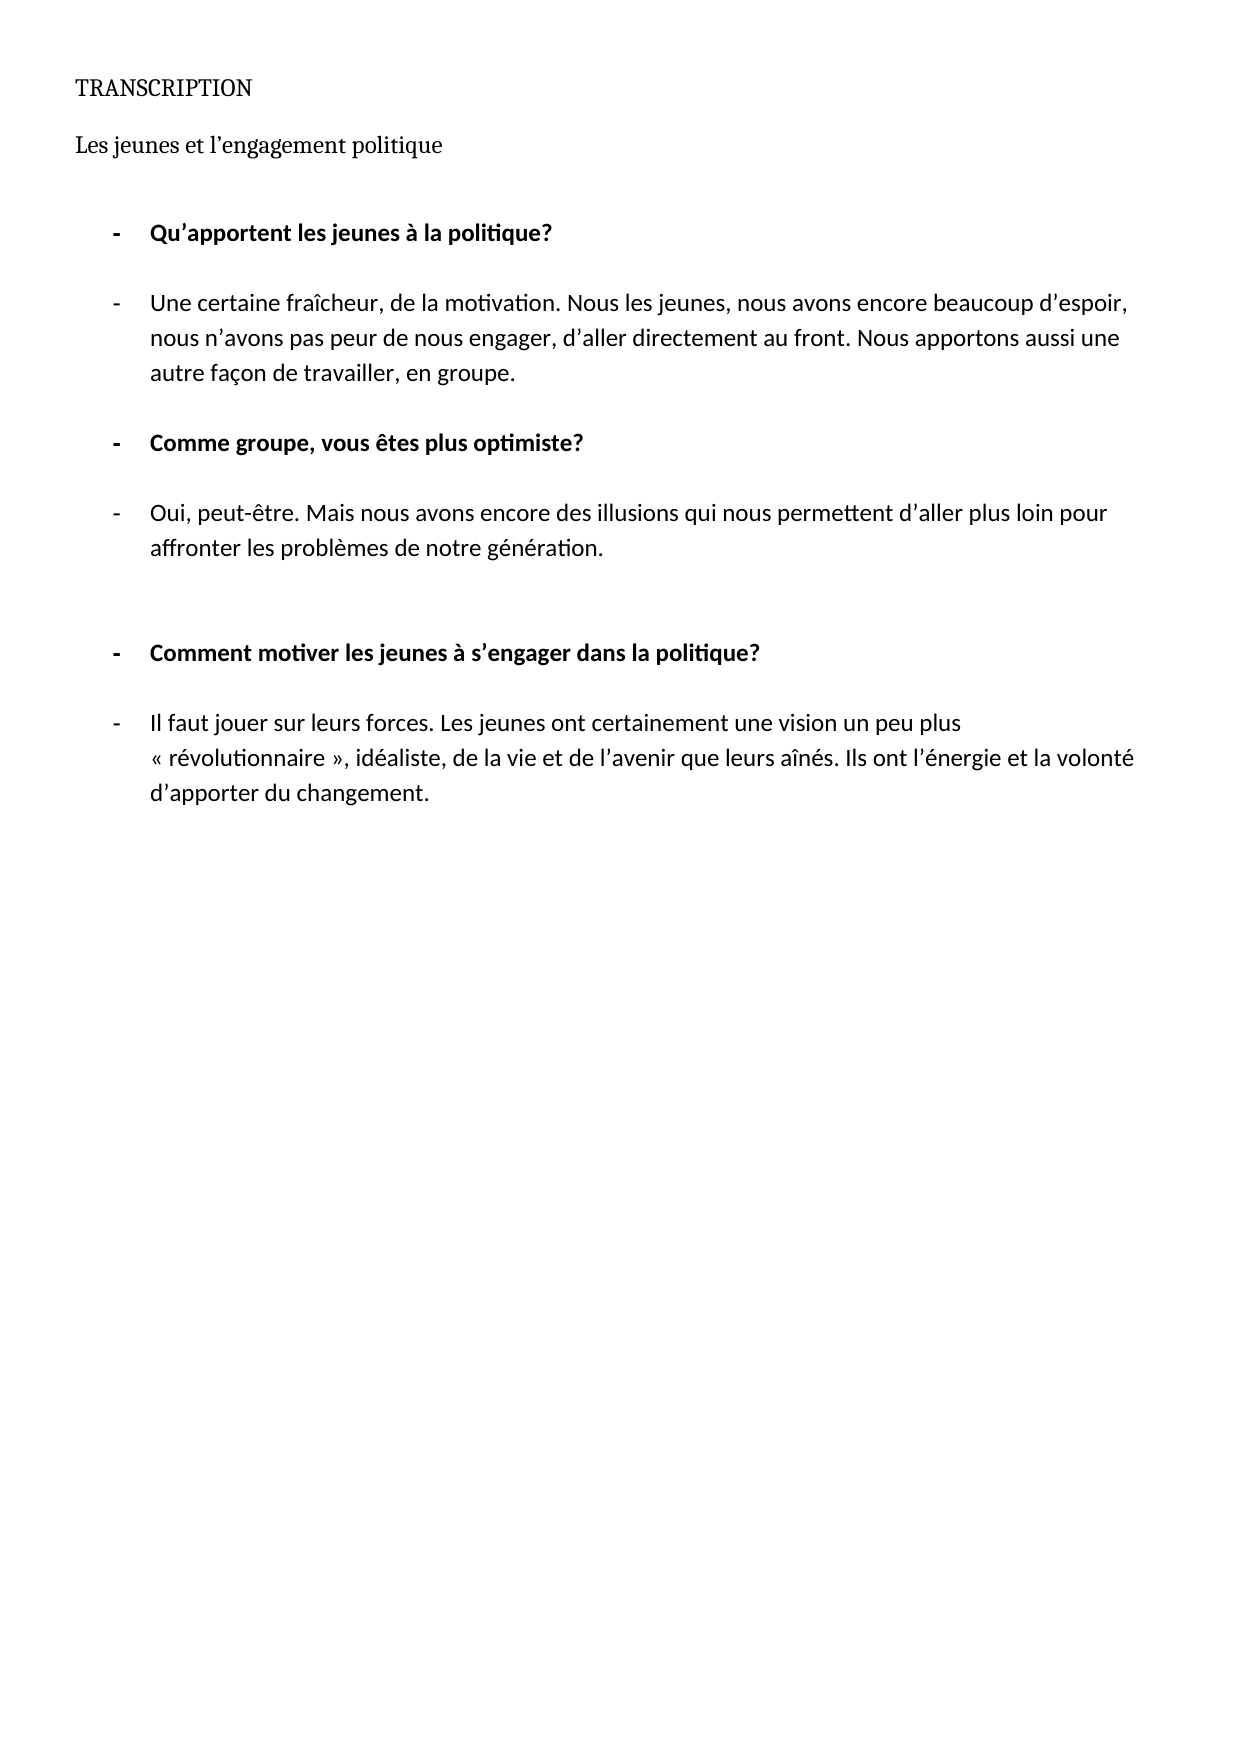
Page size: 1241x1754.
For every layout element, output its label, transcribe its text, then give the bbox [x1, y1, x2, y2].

list Qu’apportent les jeunes à la politique? [112, 217, 1165, 248]
list Comment motiver les jeunes à s’engager dans la politique? [112, 637, 1165, 668]
list Il faut jouer sur leurs forces. Les jeunes ont certainement une vision un peu plus « révolutionnaire », idéaliste, de la vie et de l’avenir que leurs aînés. Ils ont l’énergie et la volonté d’apporter du changement. [112, 707, 1165, 808]
list Une certaine fraîcheur, de la motivation. Nous les jeunes, nous avons encore beaucoup d’espoir, nous n’avons pas peur de nous engager, d’aller directement au front. Nous apportons aussi une autre façon de travailler, en groupe. [112, 287, 1165, 388]
text Les jeunes et l’engagement politique [75, 131, 1165, 160]
list Comme groupe, vous êtes plus optimiste? [112, 427, 1165, 458]
list Oui, peut-être. Mais nous avons encore des illusions qui nous permettent d’aller plus loin pour affronter les problèmes de notre génération. [112, 497, 1165, 563]
